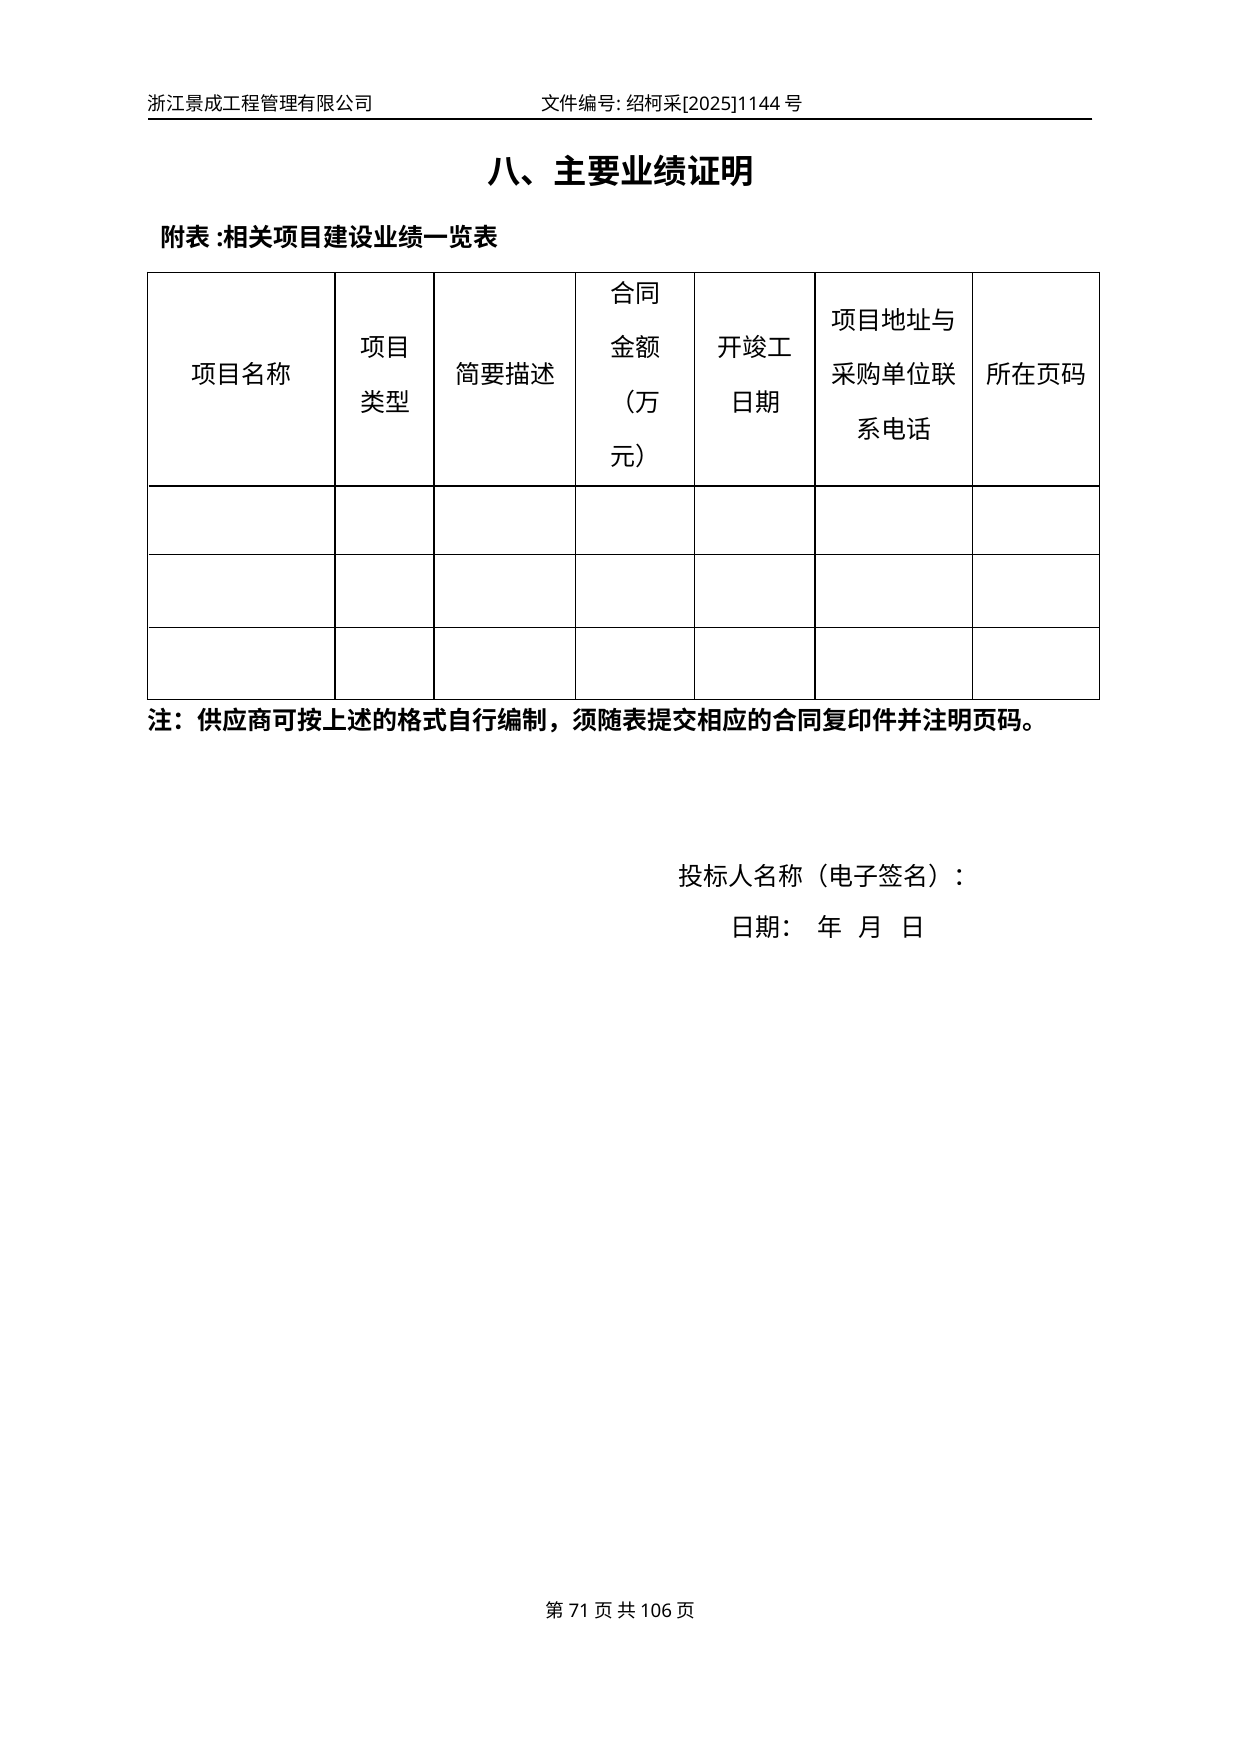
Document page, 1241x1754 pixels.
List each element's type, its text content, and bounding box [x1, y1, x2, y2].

table_cell [816, 555, 972, 626]
table_cell [148, 555, 334, 626]
table_cell [973, 487, 1099, 554]
text 日期： 年 月 日 [563, 907, 1092, 943]
table_cell [148, 486, 334, 554]
table_cell [576, 555, 694, 626]
table_cell [576, 628, 694, 698]
text 附表 :相关项目建设业绩一览表 [148, 217, 1092, 253]
table_cell [336, 628, 433, 698]
table_header 所在页码 [973, 273, 1099, 485]
text 八、主要业绩证明 [148, 145, 1092, 193]
table_cell [695, 555, 814, 626]
table_header 开竣工日期 [695, 273, 814, 485]
table_cell [576, 487, 694, 554]
table_cell [336, 487, 433, 554]
table_header 简要描述 [435, 273, 575, 485]
text 投标人名称（电子签名）： [563, 857, 1092, 893]
table_cell [973, 628, 1099, 698]
table_cell [435, 555, 575, 626]
table_cell [695, 487, 814, 554]
table_header 项目名称 [148, 273, 334, 485]
table_cell [816, 628, 972, 698]
table_cell [336, 555, 433, 626]
text 注：供应商可按上述的格式自行编制，须随表提交相应的合同复印件并注明页码。 [148, 700, 1092, 736]
table_cell [973, 555, 1099, 626]
table_cell [435, 487, 575, 554]
table_cell [148, 628, 334, 698]
table_header 项目地址与采购单位联系电话 [816, 273, 972, 485]
table_header 合同 金额 （万元） [576, 273, 694, 485]
table_cell [435, 628, 575, 698]
table_cell [695, 628, 814, 698]
table_header 项目 类型 [336, 273, 433, 485]
table_cell [816, 487, 972, 554]
